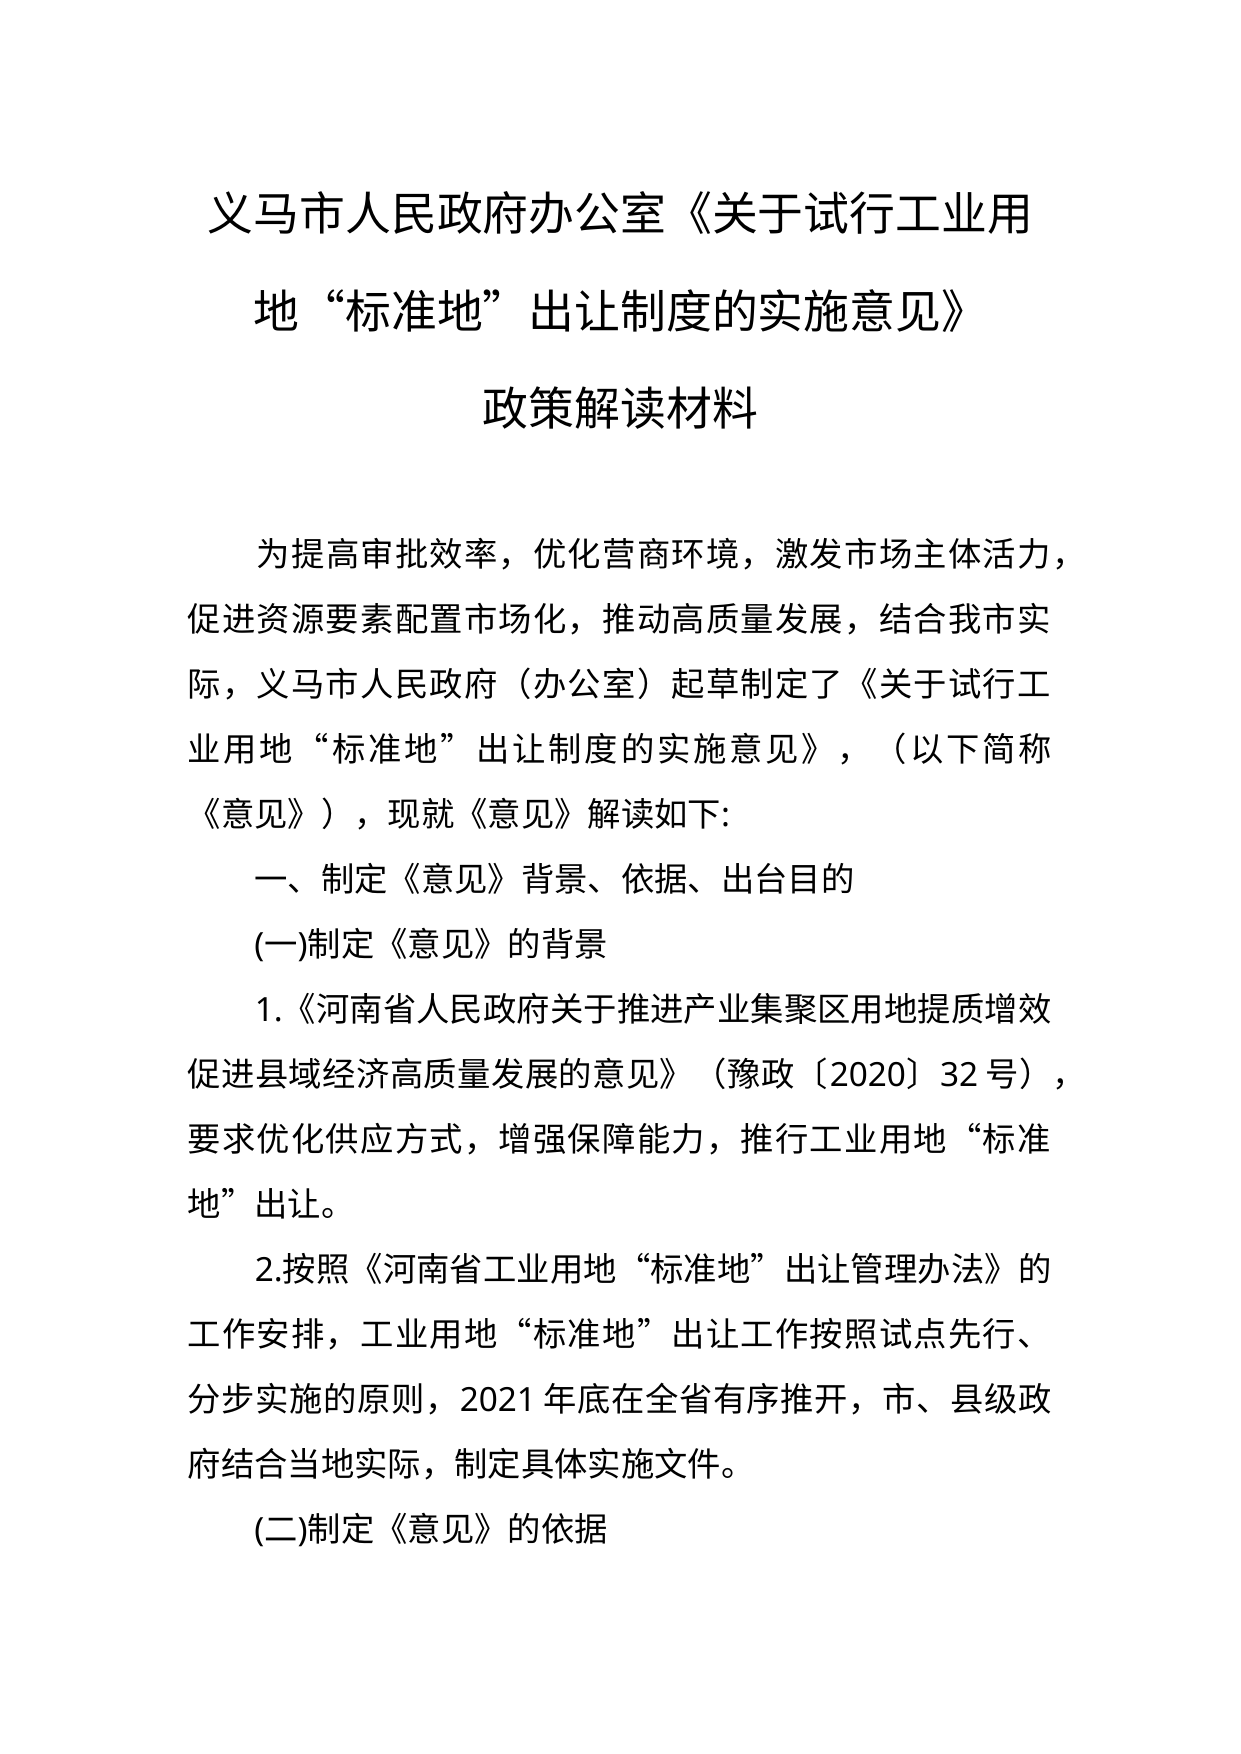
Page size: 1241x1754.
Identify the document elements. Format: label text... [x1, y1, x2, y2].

text 义马市人民政府办公室《关于试行工业用地“标准地”出让制度的实施意见》 [187, 162, 1053, 357]
text 政策解读材料 [187, 357, 1053, 454]
text 1.《河南省人民政府关于推进产业集聚区用地提质增效促进县域经济高质量发展的意见》（豫政〔2020〕32号），要求优化供应方式，增强保障能力，推行工业用地“标准地”出让。 [187, 974, 1053, 1234]
text 2.按照《河南省工业用地“标准地”出让管理办法》的工作安排，工业用地“标准地”出让工作按照试点先行、分步实施的原则，2021年底在全省有序推开，市、县级政府结合当地实际，制定具体实施文件。 [187, 1234, 1053, 1494]
text (一)制定《意见》的背景 [187, 909, 1053, 974]
text 一、制定《意见》背景、依据、出台目的 [187, 844, 1053, 909]
text 为提高审批效率，优化营商环境，激发市场主体活力，促进资源要素配置市场化，推动高质量发展，结合我市实际，义马市人民政府（办公室）起草制定了《关于试行工业用地“标准地”出让制度的实施意见》，（以下简称《意见》），现就《意见》解读如下: [187, 519, 1053, 844]
text (二)制定《意见》的依据 [187, 1494, 1053, 1559]
